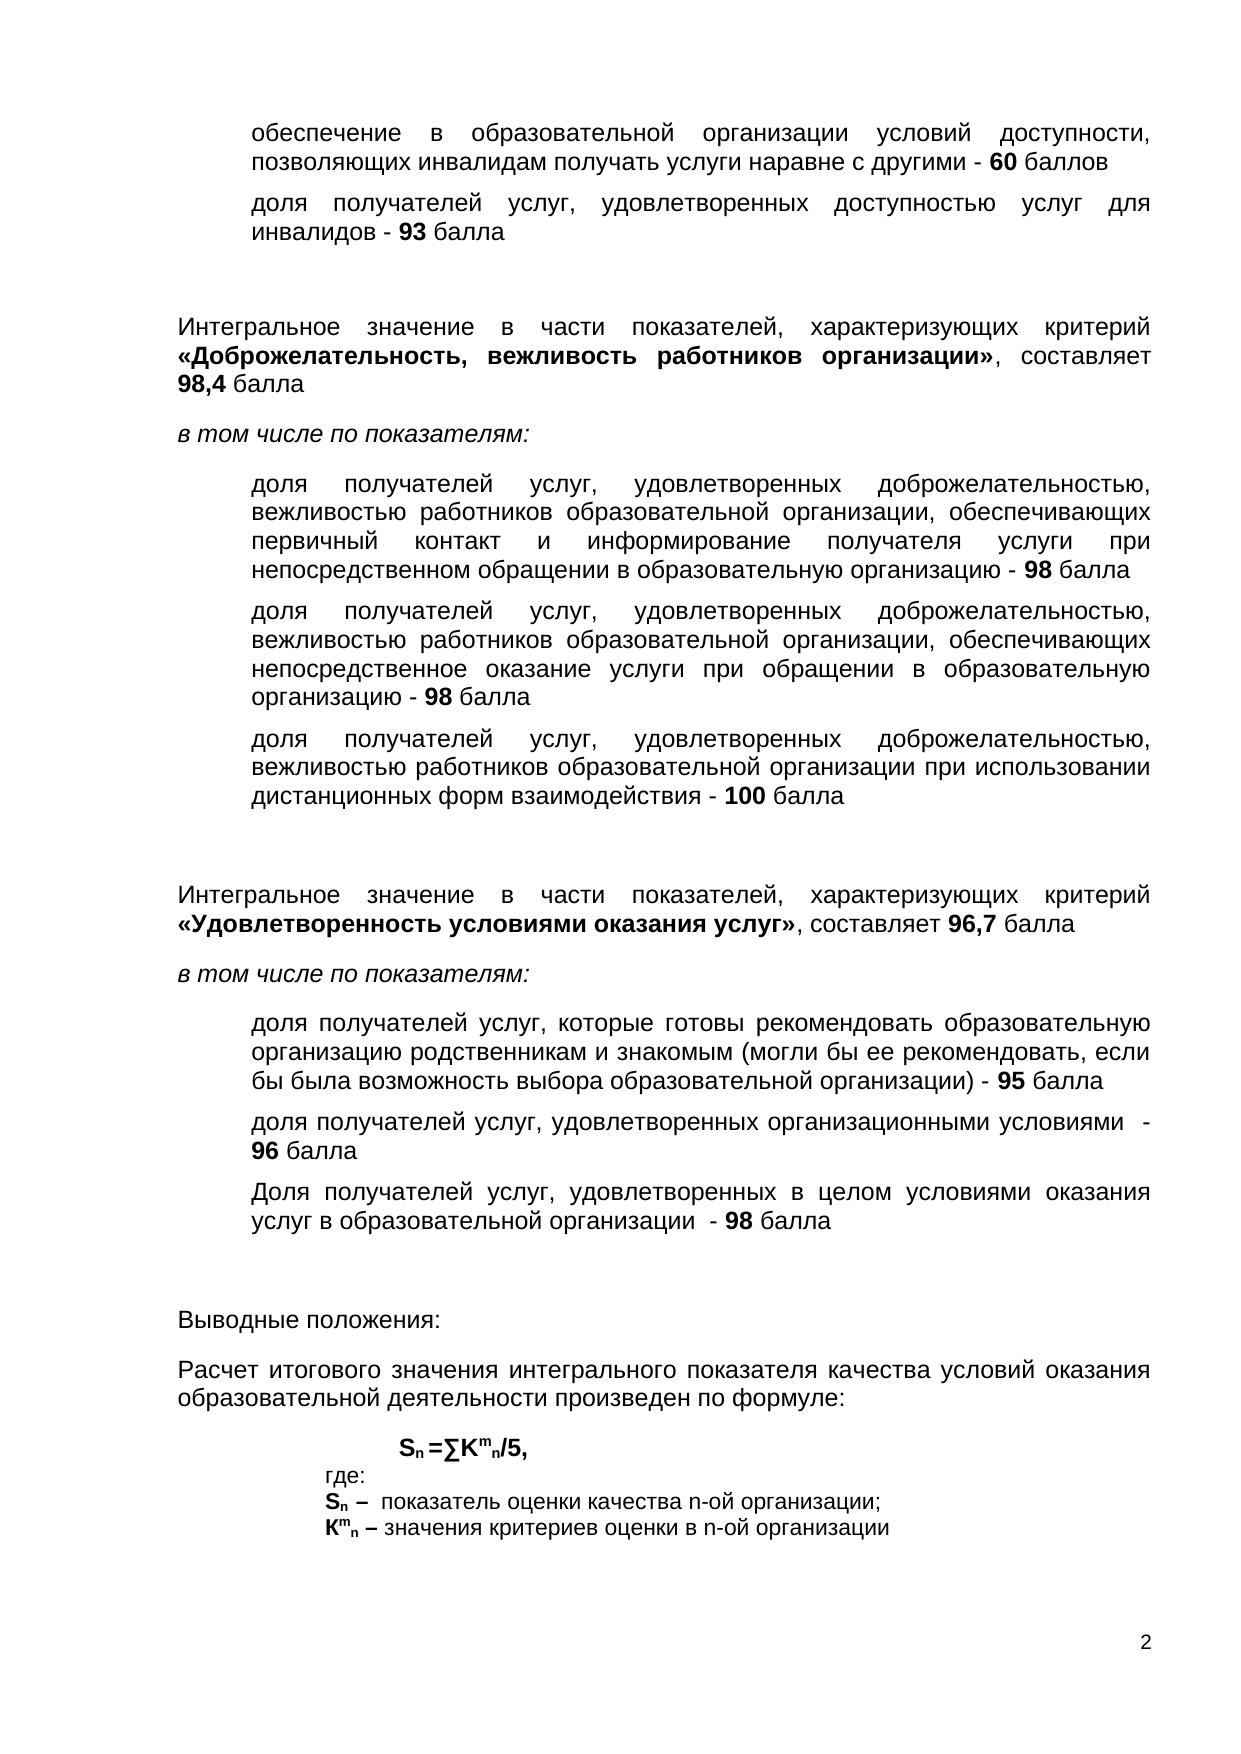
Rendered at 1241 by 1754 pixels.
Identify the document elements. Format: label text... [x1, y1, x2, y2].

text Sn – показатель оценки качества n-ой организации; [325, 1488, 1152, 1514]
text Кmn – значения критериев оценки в n-ой организации [325, 1514, 1152, 1541]
text доля получателей услуг, удовлетворенных организационными условиями - 96 балла [251, 1107, 1152, 1164]
text доля получателей услуг, удовлетворенных доброжелательностью, вежливостью работников образовательной организации, обеспечивающих первичный контакт и информирование получателя услуги при непосредственном обращении в образовательную организацию - 98 балла [251, 468, 1152, 583]
text в том числе по показателям: [177, 419, 1152, 448]
text где: [325, 1462, 1152, 1488]
text доля получателей услуг, удовлетворенных доступностью услуг для инвалидов - 93 балла [251, 188, 1152, 246]
text Доля получателей услуг, удовлетворенных в целом условиями оказания услуг в образовательной организации - 98 балла [251, 1177, 1152, 1234]
text доля получателей услуг, удовлетворенных доброжелательностью, вежливостью работников образовательной организации при использовании дистанционных форм взаимодействия - 100 балла [251, 723, 1152, 810]
text Расчет итогового значения интегрального показателя качества условий оказания образовательной деятельности произведен по формуле: [177, 1354, 1152, 1412]
text Sn =∑Kmn/5, [398, 1433, 1152, 1462]
text доля получателей услуг, которые готовы рекомендовать образовательную организацию родственникам и знакомым (могли бы ее рекомендовать, если бы была возможность выбора образовательной организации) - 95 балла [251, 1008, 1152, 1094]
text Выводные положения: [177, 1305, 1152, 1334]
text обеспечение в образовательной организации условий доступности, позволяющих инвалидам получать услуги наравне с другими - 60 баллов [251, 118, 1152, 176]
text доля получателей услуг, удовлетворенных доброжелательностью, вежливостью работников образовательной организации, обеспечивающих непосредственное оказание услуги при обращении в образовательную организацию - 98 балла [251, 596, 1152, 711]
text Интегральное значение в части показателей, характеризующих критерий «Удовлетворенность условиями оказания услуг», составляет 96,7 балла [177, 880, 1152, 938]
text Интегральное значение в части показателей, характеризующих критерий «Доброжелательность, вежливость работников организации», составляет 98,4 балла [177, 312, 1152, 398]
text в том числе по показателям: [177, 959, 1152, 987]
